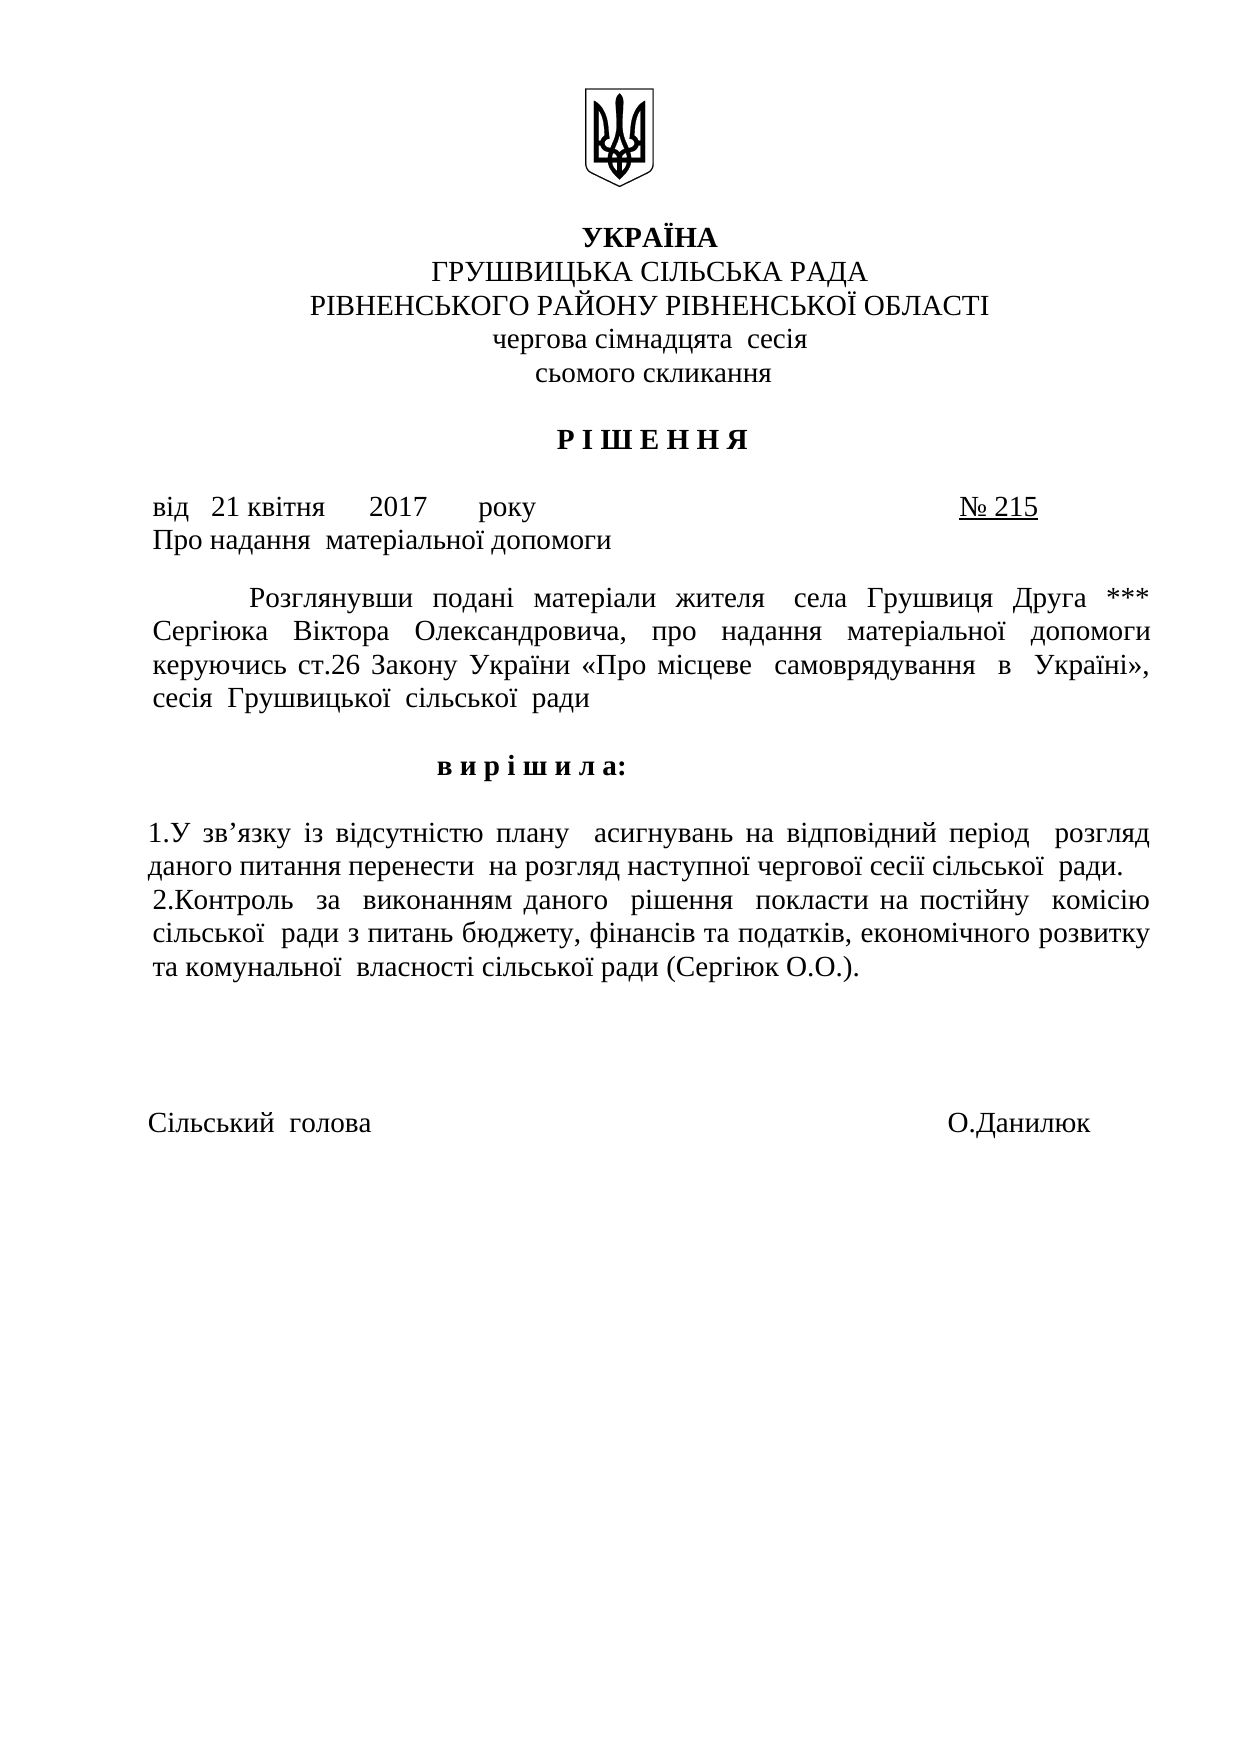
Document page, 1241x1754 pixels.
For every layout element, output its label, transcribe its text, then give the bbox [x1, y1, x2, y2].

text сьомого скликання [148, 355, 1152, 388]
text Розглянувши подані матеріали жителя села Грушвиця Друга *** Сергіюка Віктора Олександровича, про надання матеріальної допомоги керуючись ст.26 Закону України «Про місцеве самоврядування в Україні», сесія Грушвицької сільської ради [152, 580, 1152, 714]
text 2.Контроль за виконанням даного рішення покласти на постійну комісію сільської ради з питань бюджету, фінансів та податків, економічного розвитку та комунальної власності сільської ради (Сергіюк О.О.). [152, 882, 1152, 982]
text Про надання матеріальної допомоги [152, 522, 1152, 556]
text чергова сімнадцята сесія [148, 321, 1152, 355]
text УКРАЇНА [148, 221, 1152, 254]
text ГРУШВИЦЬКА СІЛЬСЬКА РАДА [148, 254, 1152, 288]
text 1.У зв’язку із відсутністю плану асигнувань на відповідний період розгляд даного питання перенести на розгляд наступної чергової сесії сільської ради. [148, 815, 1152, 882]
text Сільський голова О.Данилюк [148, 1112, 1152, 1137]
text Р І Ш Е Н Н Я [152, 422, 1152, 455]
text від 21 квітня 2017 року № 215 [152, 489, 1152, 522]
text РІВНЕНСЬКОГО РАЙОНУ РІВНЕНСЬКОЇ ОБЛАСТІ [148, 288, 1152, 321]
text в и р і ш и л а: [152, 748, 1152, 781]
